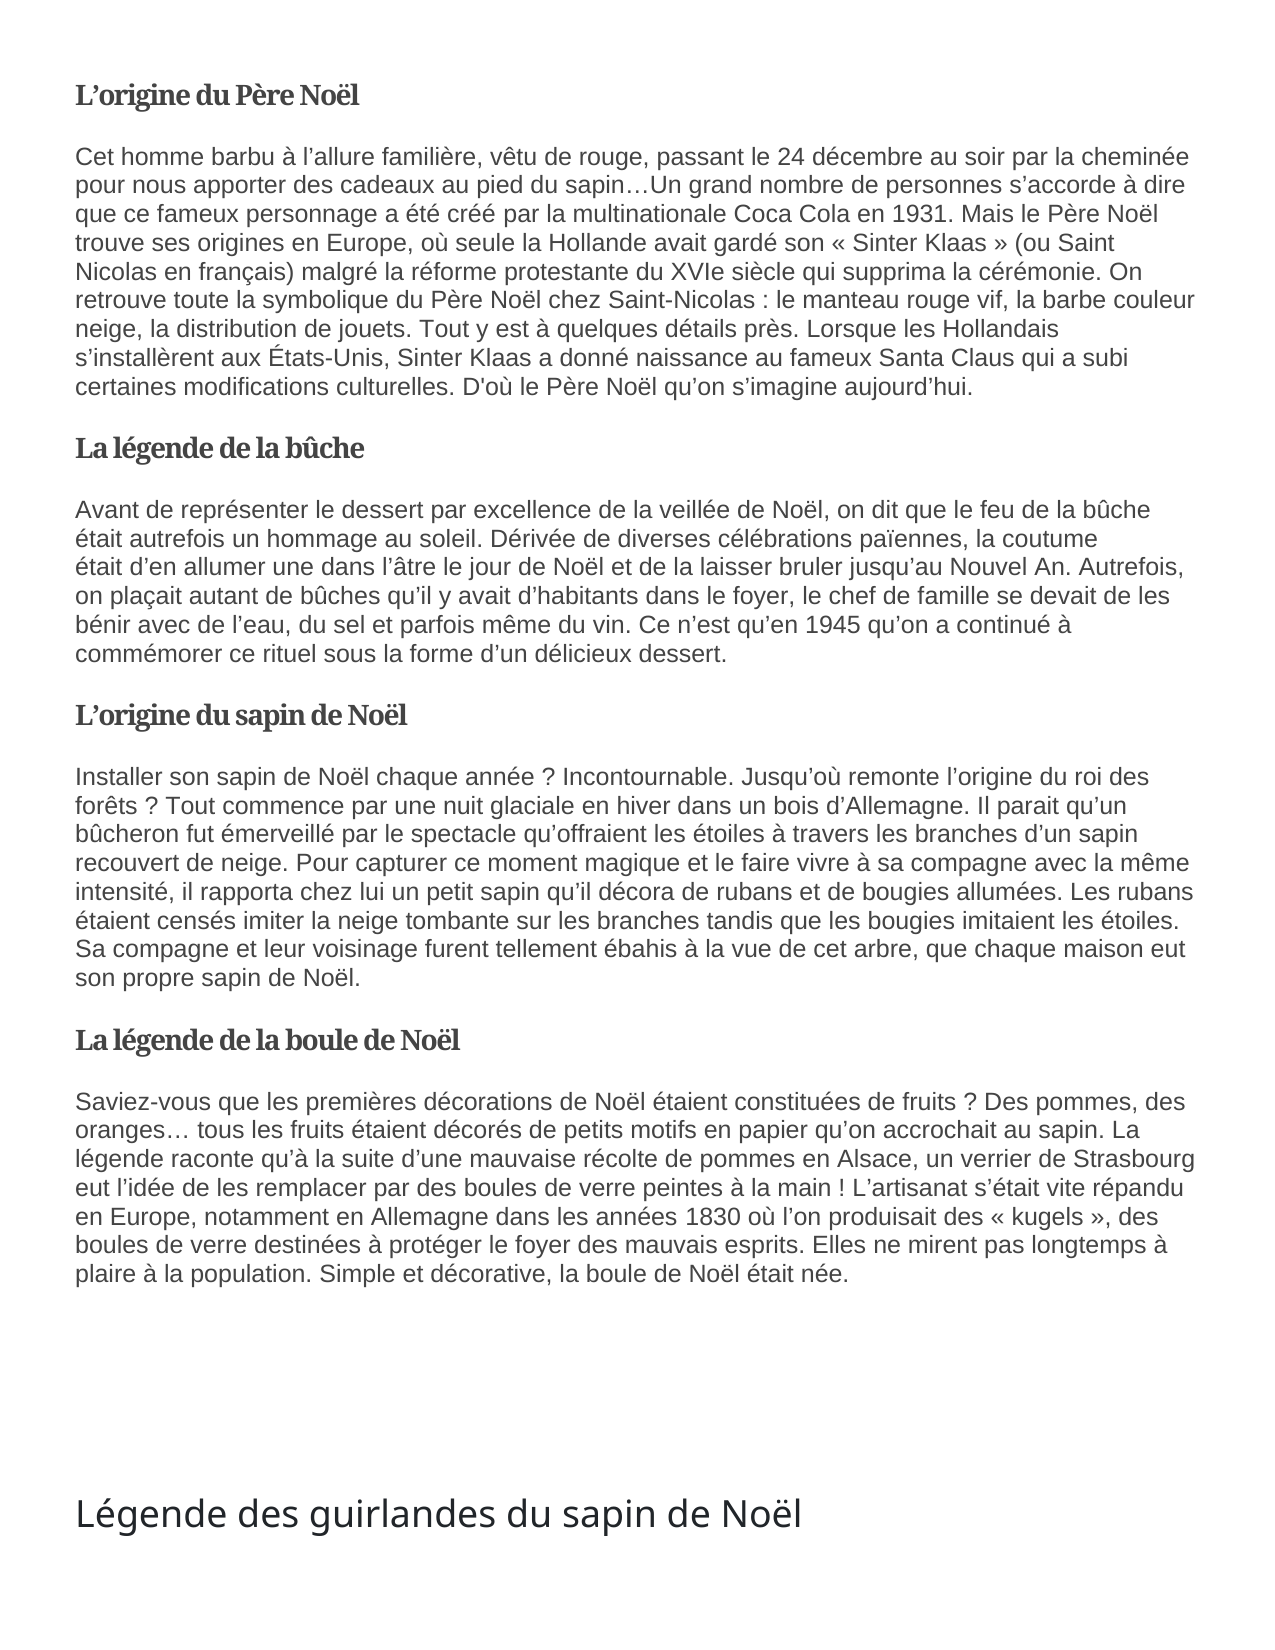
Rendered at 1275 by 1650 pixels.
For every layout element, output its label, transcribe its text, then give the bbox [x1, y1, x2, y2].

text Avant de représenter le dessert par excellence de la veillée de Noël, on dit que le feu de la bûche était autrefois un hommage au soleil. Dérivée de diverses célébrations païennes, la coutume était d’en allumer une dans l’âtre le jour de Noël et de la laisser bruler jusqu’au Nouvel An. Autrefois, on plaçait autant de bûches qu’il y avait d’habitants dans le foyer, le chef de famille se devait de les bénir avec de l’eau, du sel et parfois même du vin. Ce n’est qu’en 1945 qu’on a continué à commémorer ce rituel sous la forme d’un délicieux dessert. [75, 495, 1200, 667]
text Cet homme barbu à l’allure familière, vêtu de rouge, passant le 24 décembre au soir par la cheminée pour nous apporter des cadeaux au pied du sapin…Un grand nombre de personnes s’accorde à dire que ce fameux personnage a été créé par la multinationale Coca Cola en 1931. Mais le Père Noël trouve ses origines en Europe, où seule la Hollande avait gardé son « Sinter Klaas » (ou Saint Nicolas en français) malgré la réforme protestante du XVIe siècle qui supprima la cérémonie. On retrouve toute la symbolique du Père Noël chez Saint-Nicolas : le manteau rouge vif, la barbe couleur neige, la distribution de jouets. Tout y est à quelques détails près. Lorsque les Hollandais s’installèrent aux États-Unis, Sinter Klaas a donné naissance au fameux Santa Claus qui a subi certaines modifications culturelles. D'où le Père Noël qu’on s’imagine aujourd’hui. [75, 141, 1200, 400]
text L’origine du sapin de Noël [75, 695, 1200, 734]
text Légende des guirlandes du sapin de Noël [75, 1487, 1200, 1538]
text L’origine du Père Noël [75, 75, 1200, 113]
text Installer son sapin de Noël chaque année ? Incontournable. Jusqu’où remonte l’origine du roi des forêts ? Tout commence par une nuit glaciale en hiver dans un bois d’Allemagne. Il parait qu’un bûcheron fut émerveillé par le spectacle qu’offraient les étoiles à travers les branches d’un sapin recouvert de neige. Pour capturer ce moment magique et le faire vivre à sa compagne avec la même intensité, il rapporta chez lui un petit sapin qu’il décora de rubans et de bougies allumées. Les rubans étaient censés imiter la neige tombante sur les branches tandis que les bougies imitaient les étoiles. Sa compagne et leur voisinage furent tellement ébahis à la vue de cet arbre, que chaque maison eut son propre sapin de Noël. [75, 762, 1200, 992]
text Saviez-vous que les premières décorations de Noël étaient constituées de fruits ? Des pommes, des oranges… tous les fruits étaient décorés de petits motifs en papier qu’on accrochait au sapin. La légende raconte qu’à la suite d’une mauvaise récolte de pommes en Alsace, un verrier de Strasbourg eut l’idée de les remplacer par des boules de verre peintes à la main ! L’artisanat s’était vite répandu en Europe, notamment en Allemagne dans les années 1830 où l’on produisait des « kugels », des boules de verre destinées à protéger le foyer des mauvais esprits. Elles ne mirent pas longtemps à plaire à la population. Simple et décorative, la boule de Noël était née. [75, 1086, 1200, 1288]
text La légende de la bûche [75, 428, 1200, 467]
text La légende de la boule de Noël [75, 1020, 1200, 1058]
